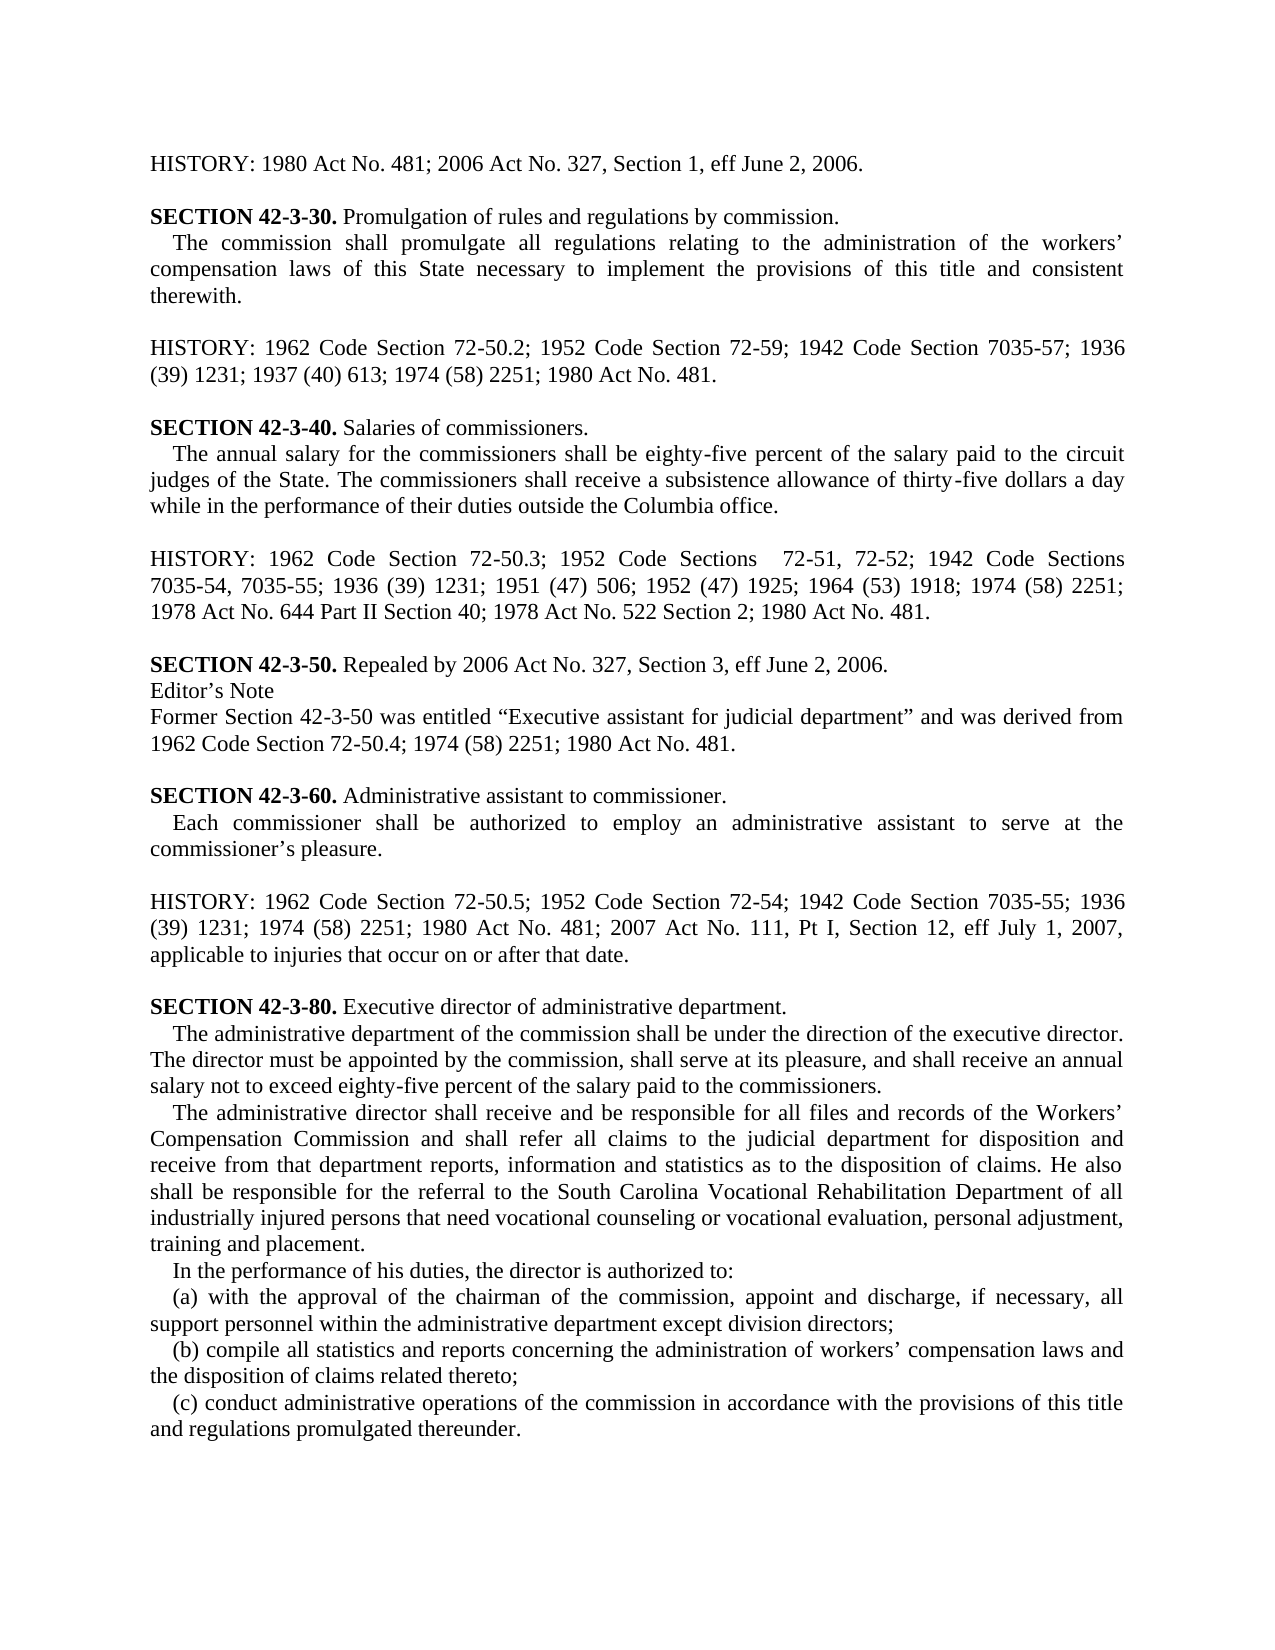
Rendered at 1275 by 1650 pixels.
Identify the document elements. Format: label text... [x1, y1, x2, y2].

text HISTORY: 1962 Code Section 72-50.3; 1952 Code Sections 72-51, 72-52; 1942 Code Sections 7035-54, 7035-55; 1936 (39) 1231; 1951 (47) 506; 1952 (47) 1925; 1964 (53) 1918; 1974 (58) 2251; 1978 Act No. 644 Part II Section 40; 1978 Act No. 522 Section 2; 1980 Act No. 481. [150, 545, 1125, 624]
text HISTORY: 1962 Code Section 72-50.2; 1952 Code Section 72-59; 1942 Code Section 7035-57; 1936 (39) 1231; 1937 (40) 613; 1974 (58) 2251; 1980 Act No. 481. [150, 334, 1125, 387]
text The administrative director shall receive and be responsible for all files and records of the Workers’ Compensation Commission and shall refer all claims to the judicial department for disposition and receive from that department reports, information and statistics as to the disposition of claims. He also shall be responsible for the referral to the South Carolina Vocational Rehabilitation Department of all industrially injured persons that need vocational counseling or vocational evaluation, personal adjustment, training and placement. [150, 1099, 1125, 1257]
text (a) with the approval of the chairman of the commission, appoint and discharge, if necessary, all support personnel within the administrative department except division directors; [150, 1283, 1125, 1336]
text (b) compile all statistics and reports concerning the administration of workers’ compensation laws and the disposition of claims related thereto; [150, 1336, 1125, 1389]
text HISTORY: 1980 Act No. 481; 2006 Act No. 327, Section 1, eff June 2, 2006. [150, 150, 1125, 176]
text SECTION 42-3-30. Promulgation of rules and regulations by commission. [150, 203, 1125, 229]
text SECTION 42-3-60. Administrative assistant to commissioner. [150, 782, 1125, 809]
text In the performance of his duties, the director is authorized to: [150, 1257, 1125, 1283]
text SECTION 42-3-80. Executive director of administrative department. [150, 993, 1125, 1020]
text Editor’s Note [150, 677, 1125, 703]
text (c) conduct administrative operations of the commission in accordance with the provisions of this title and regulations promulgated thereunder. [150, 1389, 1125, 1441]
text HISTORY: 1962 Code Section 72-50.5; 1952 Code Section 72-54; 1942 Code Section 7035-55; 1936 (39) 1231; 1974 (58) 2251; 1980 Act No. 481; 2007 Act No. 111, Pt I, Section 12, eff July 1, 2007, applicable to injuries that occur on or after that date. [150, 888, 1125, 967]
text Former Section 42-3-50 was entitled “Executive assistant for judicial department” and was derived from 1962 Code Section 72-50.4; 1974 (58) 2251; 1980 Act No. 481. [150, 703, 1125, 756]
text Each commissioner shall be authorized to employ an administrative assistant to serve at the commissioner’s pleasure. [150, 809, 1125, 862]
text SECTION 42-3-50. Repealed by 2006 Act No. 327, Section 3, eff June 2, 2006. [150, 651, 1125, 677]
text The administrative department of the commission shall be under the direction of the executive director. The director must be appointed by the commission, shall serve at its pleasure, and shall receive an annual salary not to exceed eighty-five percent of the salary paid to the commissioners. [150, 1020, 1125, 1099]
text The annual salary for the commissioners shall be eighty-five percent of the salary paid to the circuit judges of the State. The commissioners shall receive a subsistence allowance of thirty-five dollars a day while in the performance of their duties outside the Columbia office. [150, 440, 1125, 519]
text SECTION 42-3-40. Salaries of commissioners. [150, 413, 1125, 440]
text The commission shall promulgate all regulations relating to the administration of the workers’ compensation laws of this State necessary to implement the provisions of this title and consistent therewith. [150, 229, 1125, 308]
